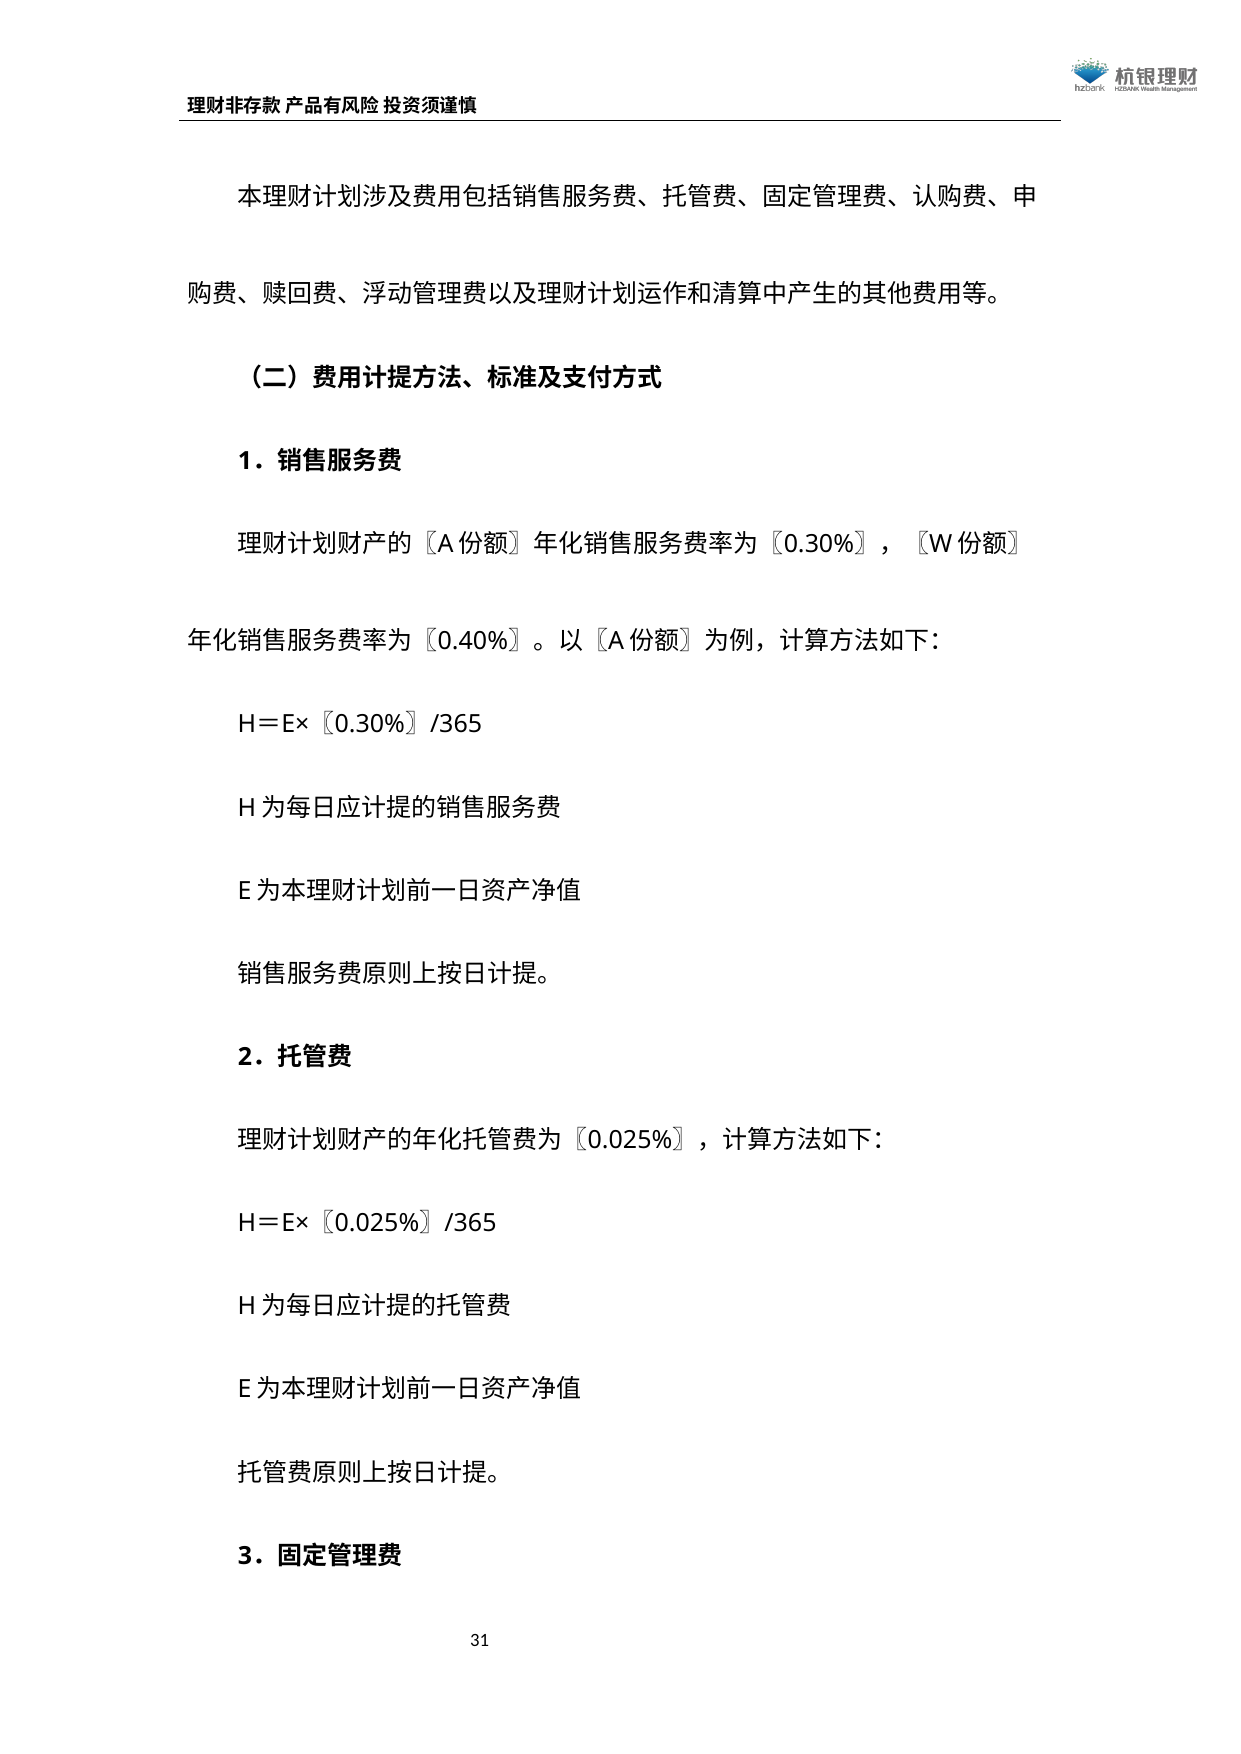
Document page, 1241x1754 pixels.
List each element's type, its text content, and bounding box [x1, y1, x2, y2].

text 理财计划财产的年化托管费为〖0.025%〗，计算方法如下： [187, 1105, 1053, 1170]
list 固定管理费 [187, 1521, 1053, 1586]
text H为每日应计提的销售服务费 [187, 773, 1053, 838]
text E为本理财计划前一日资产净值 [187, 856, 1053, 921]
text 理财计划财产的〖A份额〗年化销售服务费率为〖0.30%〗，〖W份额〗年化销售服务费率为〖0.40%〗。以〖A份额〗为例，计算方法如下： [187, 509, 1053, 671]
text E为本理财计划前一日资产净值 [187, 1354, 1053, 1419]
text 托管费原则上按日计提。 [187, 1438, 1053, 1503]
text H＝E×〖0.30%〗/365 [187, 689, 1053, 754]
text H＝E×〖0.025%〗/365 [187, 1188, 1053, 1253]
text H为每日应计提的托管费 [187, 1271, 1053, 1336]
text 本理财计划涉及费用包括销售服务费、托管费、固定管理费、认购费、申购费、赎回费、浮动管理费以及理财计划运作和清算中产生的其他费用等。 [187, 162, 1053, 324]
list 托管费 [187, 1022, 1053, 1087]
list 费用计提方法、标准及支付方式 [187, 343, 1053, 408]
text 销售服务费原则上按日计提。 [187, 939, 1053, 1004]
list 销售服务费 [187, 426, 1053, 491]
picture [1027, 0, 1240, 151]
